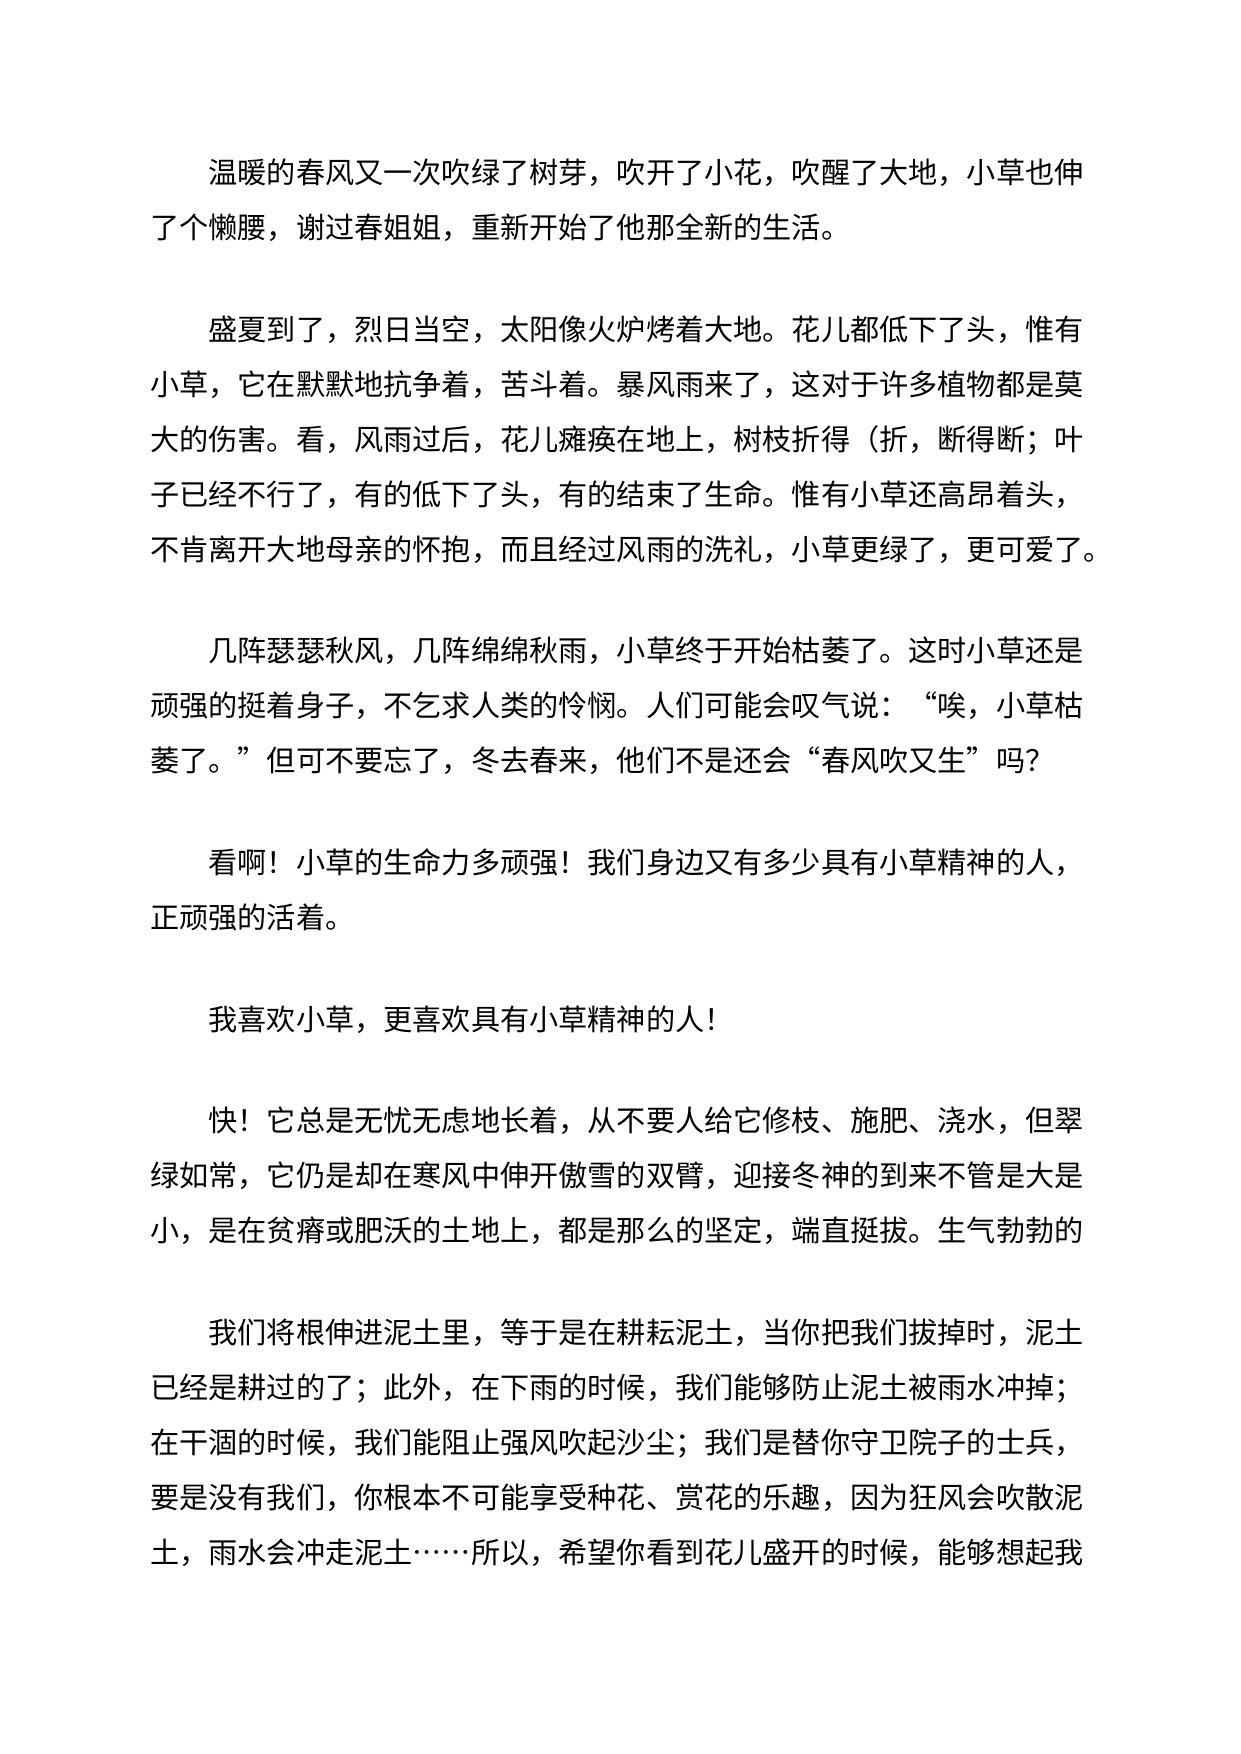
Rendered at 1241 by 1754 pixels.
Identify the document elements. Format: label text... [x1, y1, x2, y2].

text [150, 1309, 1090, 1571]
text 盛夏到了，烈日当空，太阳像火炉烤着大地。花儿都低下了头，惟有小草，它在默默地抗争着，苦斗着。暴风雨来了，这对于许多植物都是莫大的伤害。看，风雨过后，花儿瘫痪在地上，树枝折得（折，断得断；叶子已经不行了，有的低下了头，有的结束了生命。惟有小草还高昂着头，不肯离开大地母亲的怀抱，而且经过风雨的洗礼，小草更绿了，更可爱了。 [150, 307, 1090, 568]
text 我喜欢小草，更喜欢具有小草精神的人！ [150, 996, 1090, 1038]
text 几阵瑟瑟秋风，几阵绵绵秋雨，小草终于开始枯萎了。这时小草还是顽强的挺着身子，不乞求人类的怜悯。人们可能会叹气说：“唉，小草枯萎了。”但可不要忘了，冬去春来，他们不是还会“春风吹又生”吗？ [150, 628, 1090, 780]
text 温暖的春风又一次吹绿了树芽，吹开了小花，吹醒了大地，小草也伸了个懒腰，谢过春姐姐，重新开始了他那全新的生活。 [150, 150, 1090, 247]
text 看啊！小草的生命力多顽强！我们身边又有多少具有小草精神的人，正顽强的活着。 [150, 839, 1090, 937]
text 快！它总是无忧无虑地长着，从不要人给它修枝、施肥、浇水，但翠绿如常，它仍是却在寒风中伸开傲雪的双臂，迎接冬神的到来不管是大是小，是在贫瘠或肥沃的土地上，都是那么的坚定，端直挺拔。生气勃勃的 [150, 1098, 1090, 1250]
